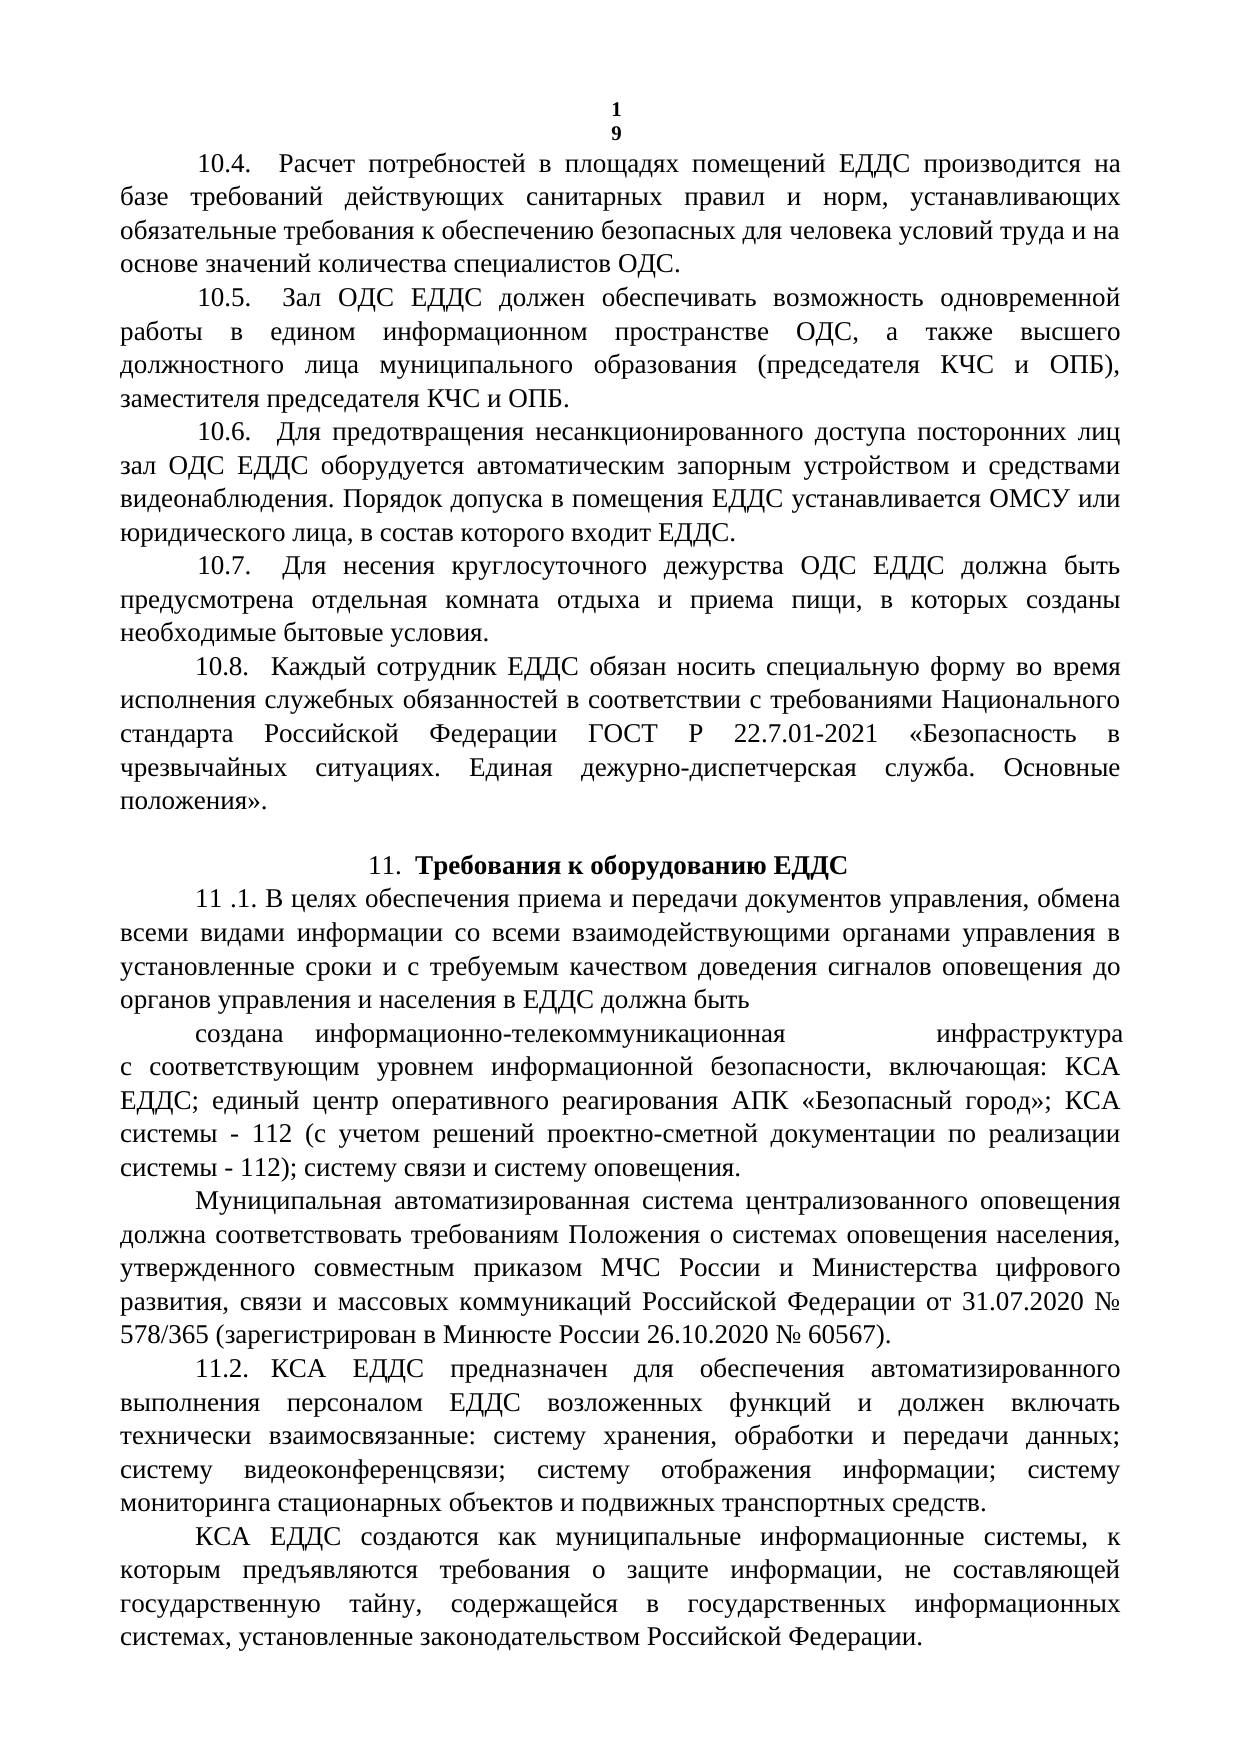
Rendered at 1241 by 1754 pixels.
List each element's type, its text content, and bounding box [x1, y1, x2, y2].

text 11 .1. В целях обеспечения приема и передачи документов управления, обмена всеми видами информации со всеми взаимодействующими органами управления в установленные сроки и с требуемым качеством доведения сигналов оповещения до органов управления и населения в ЕДДС должна быть [120, 881, 1122, 1015]
list Для несения круглосуточного дежурства ОДС ЕДДС должна быть предусмотрена отдельная комната отдыха и приема пищи, в которых созданы необходимые бытовые условия. [120, 548, 1122, 649]
list Каждый сотрудник ЕДДС обязан носить специальную форму во время исполнения служебных обязанностей в соответствии с требованиями Национального стандарта Российской Федерации ГОСТ Р 22.7.01-2021 «Безопасность в чрезвычайных ситуациях. Единая дежурно-диспетчерская служба. Основные положения». [120, 649, 1122, 816]
list Зал ОДС ЕДДС должен обеспечивать возможность одновременной работы в едином информационном пространстве ОДС, а также высшего должностного лица муниципального образования (председателя КЧС и ОПБ), заместителя председателя КЧС и ОПБ. [120, 280, 1122, 414]
text создана информационно-телекоммуникационная инфраструктура [120, 1015, 1122, 1049]
list Требования к оборудованию ЕДДС [368, 848, 1124, 881]
list Расчет потребностей в площадях помещений ЕДДС производится на базе требований действующих санитарных правил и норм, устанавливающих обязательные требования к обеспечению безопасных для человека условий труда и на основе значений количества специалистов ОДС. [120, 146, 1122, 280]
text Муниципальная автоматизированная система централизованного оповещения должна соответствовать требованиям Положения о системах оповещения населения, утвержденного совместным приказом МЧС России и Министерства цифрового развития, связи и массовых коммуникаций Российской Федерации от 31.07.2020 № 578/365 (зарегистрирован в Минюсте России 26.10.2020 № 60567). [120, 1183, 1122, 1351]
list Для предотвращения несанкционированного доступа посторонних лиц зал ОДС ЕДДС оборудуется автоматическим запорным устройством и средствами видеонаблюдения. Порядок допуска в помещения ЕДДС устанавливается ОМСУ или юридического лица, в состав которого входит ЕДДС. [120, 414, 1122, 548]
text КСА ЕДДС создаются как муниципальные информационные системы, к которым предъявляются требования о защите информации, не составляющей государственную тайну, содержащейся в государственных информационных системах, установленные законодательством Российской Федерации. [120, 1518, 1122, 1653]
list КСА ЕДДС предназначен для обеспечения автоматизированного выполнения персоналом ЕДДС возложенных функций и должен включать технически взаимосвязанные: систему хранения, обработки и передачи данных; систему видеоконференцсвязи; систему отображения информации; систему мониторинга стационарных объектов и подвижных транспортных средств. [120, 1351, 1122, 1518]
text с соответствующим уровнем информационной безопасности, включающая: КСА ЕДДС; единый центр оперативного реагирования АПК «Безопасный город»; КСА системы - 112 (с учетом решений проектно-сметной документации по реализации системы - 112); систему связи и систему оповещения. [120, 1049, 1122, 1183]
